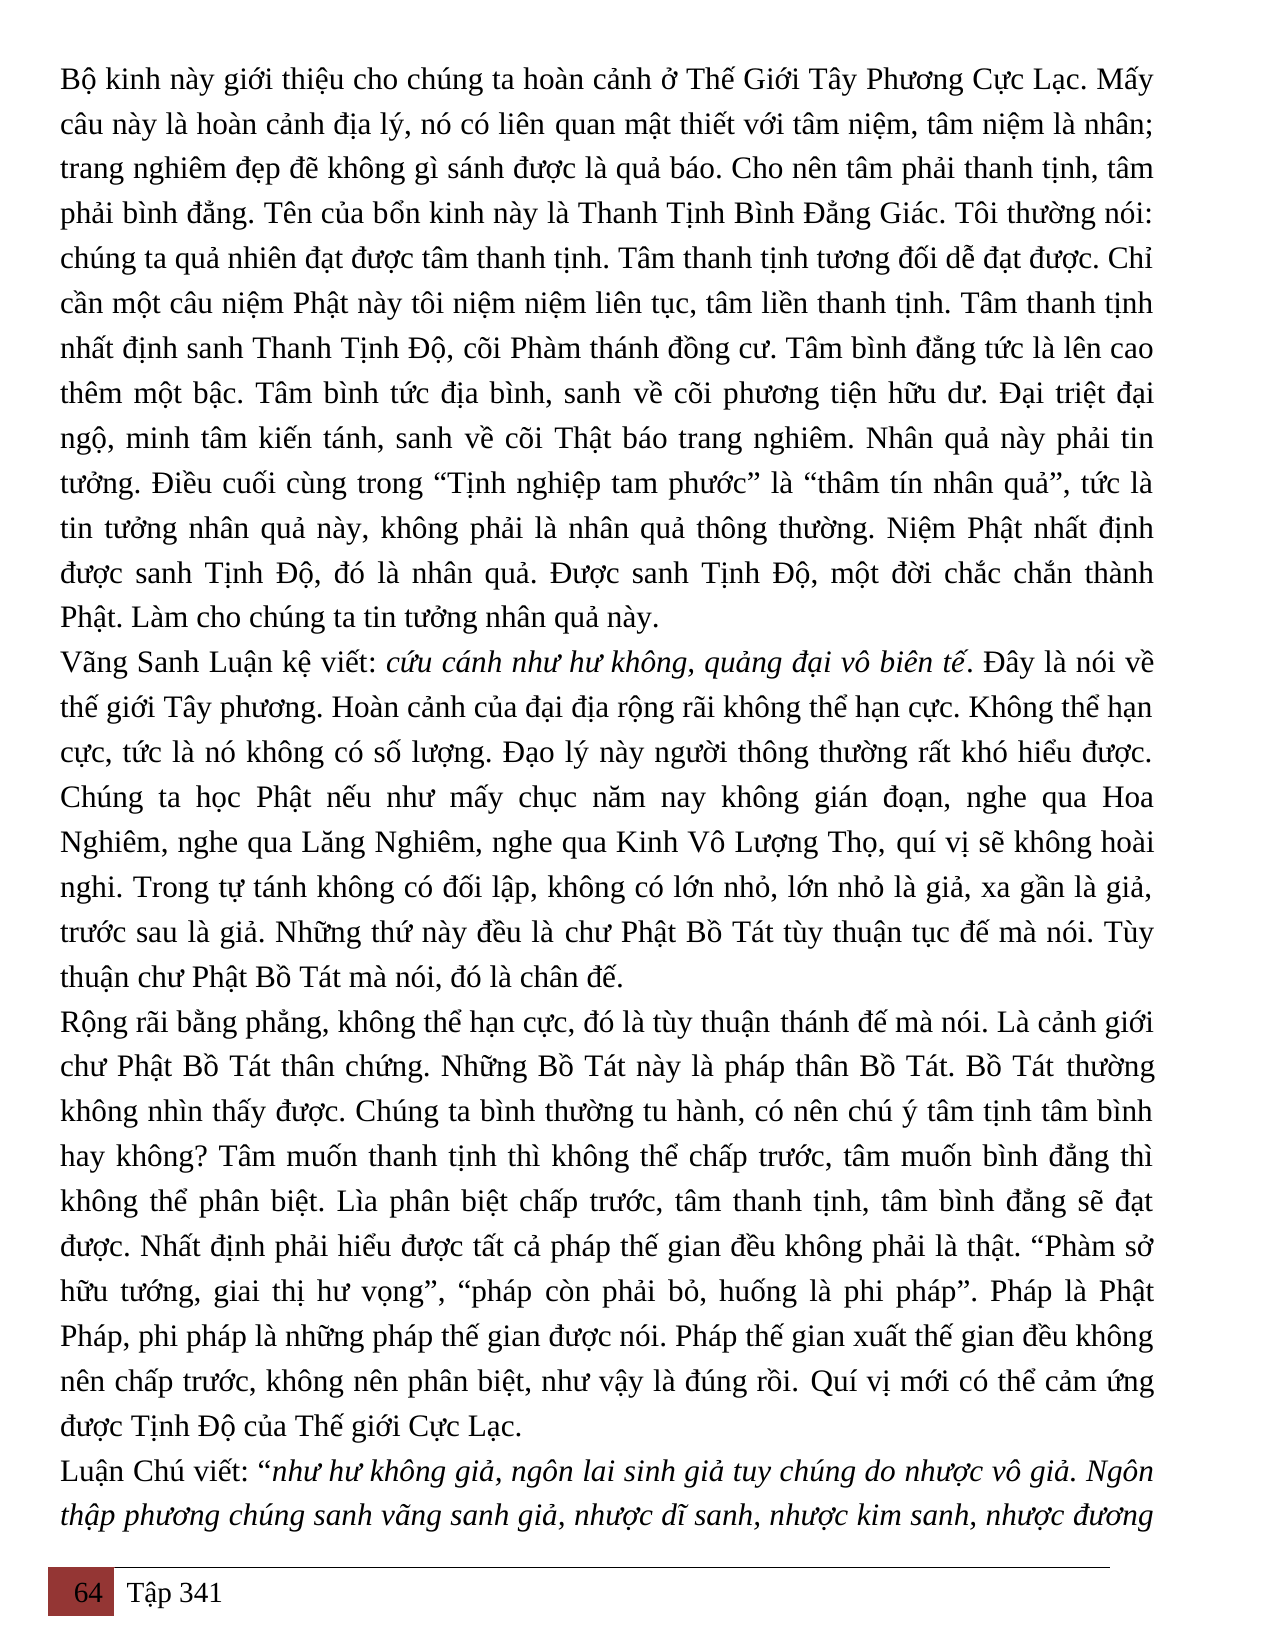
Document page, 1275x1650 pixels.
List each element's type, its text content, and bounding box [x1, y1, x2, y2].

text Vãng Sanh Luận kệ viết: cứu cánh như hư không, quảng đại vô biên tế. Đây là nói về thế giới Tây phương. Hoàn cảnh của đại địa rộng rãi không thể hạn cực. Không thể hạn cực, tức là nó không có số lượng. Đạo lý này người thông thường rất khó hiểu được. Chúng ta học Phật nếu như mấy chục năm nay không gián đoạn, nghe qua Hoa Nghiêm, nghe qua Lăng Nghiêm, nghe qua Kinh Vô Lượng Thọ, quí vị sẽ không hoài nghi. Trong tự tánh không có đối lập, không có lớn nhỏ, lớn nhỏ là giả, xa gần là giả, trước sau là giả. Những thứ này đều là chư Phật Bồ Tát tùy thuận tục đế mà nói. Tùy thuận chư Phật Bồ Tát mà nói, đó là chân đế. [60, 644, 1155, 994]
text Bộ kinh này giới thiệu cho chúng ta hoàn cảnh ở Thế Giới Tây Phương Cực Lạc. Mấy câu này là hoàn cảnh địa lý, nó có liên quan mật thiết với tâm niệm, tâm niệm là nhân; trang nghiêm đẹp đẽ không gì sánh được là quả báo. Cho nên tâm phải thanh tịnh, tâm phải bình đẳng. Tên của bổn kinh này là Thanh Tịnh Bình Đẳng Giác. Tôi thường nói: chúng ta quả nhiên đạt được tâm thanh tịnh. Tâm thanh tịnh tương đối dễ đạt được. Chỉ cần một câu niệm Phật này tôi niệm niệm liên tục, tâm liền thanh tịnh. Tâm thanh tịnh nhất định sanh Thanh Tịnh Độ, cõi Phàm thánh đồng cư. Tâm bình đẳng tức là lên cao thêm một bậc. Tâm bình tức địa bình, sanh về cõi phương tiện hữu dư. Đại triệt đại ngộ, minh tâm kiến tánh, sanh về cõi Thật báo trang nghiêm. Nhân quả này phải tin tưởng. Điều cuối cùng trong “Tịnh nghiệp tam phước” là “thâm tín nhân quả”, tức là tin tưởng nhân quả này, không phải là nhân quả thông thường. Niệm Phật nhất định được sanh Tịnh Độ, đó là nhân quả. Được sanh Tịnh Độ, một đời chắc chắn thành Phật. Làm cho chúng ta tin tưởng nhân quả này. [60, 60, 1155, 635]
text Rộng rãi bằng phẳng, không thể hạn cực, đó là tùy thuận thánh đế mà nói. Là cảnh giới chư Phật Bồ Tát thân chứng. Những Bồ Tát này là pháp thân Bồ Tát. Bồ Tát thường không nhìn thấy được. Chúng ta bình thường tu hành, có nên chú ý tâm tịnh tâm bình hay không? Tâm muốn thanh tịnh thì không thể chấp trước, tâm muốn bình đẳng thì không thể phân biệt. Lìa phân biệt chấp trước, tâm thanh tịnh, tâm bình đẳng sẽ đạt được. Nhất định phải hiểu được tất cả pháp thế gian đều không phải là thật. “Phàm sở hữu tướng, giai thị hư vọng”, “pháp còn phải bỏ, huống là phi pháp”. Pháp là Phật Pháp, phi pháp là những pháp thế gian được nói. Pháp thế gian xuất thế gian đều không nên chấp trước, không nên phân biệt, như vậy là đúng rồi. Quí vị mới có thể cảm ứng được Tịnh Độ của Thế giới Cực Lạc. [60, 1003, 1155, 1443]
